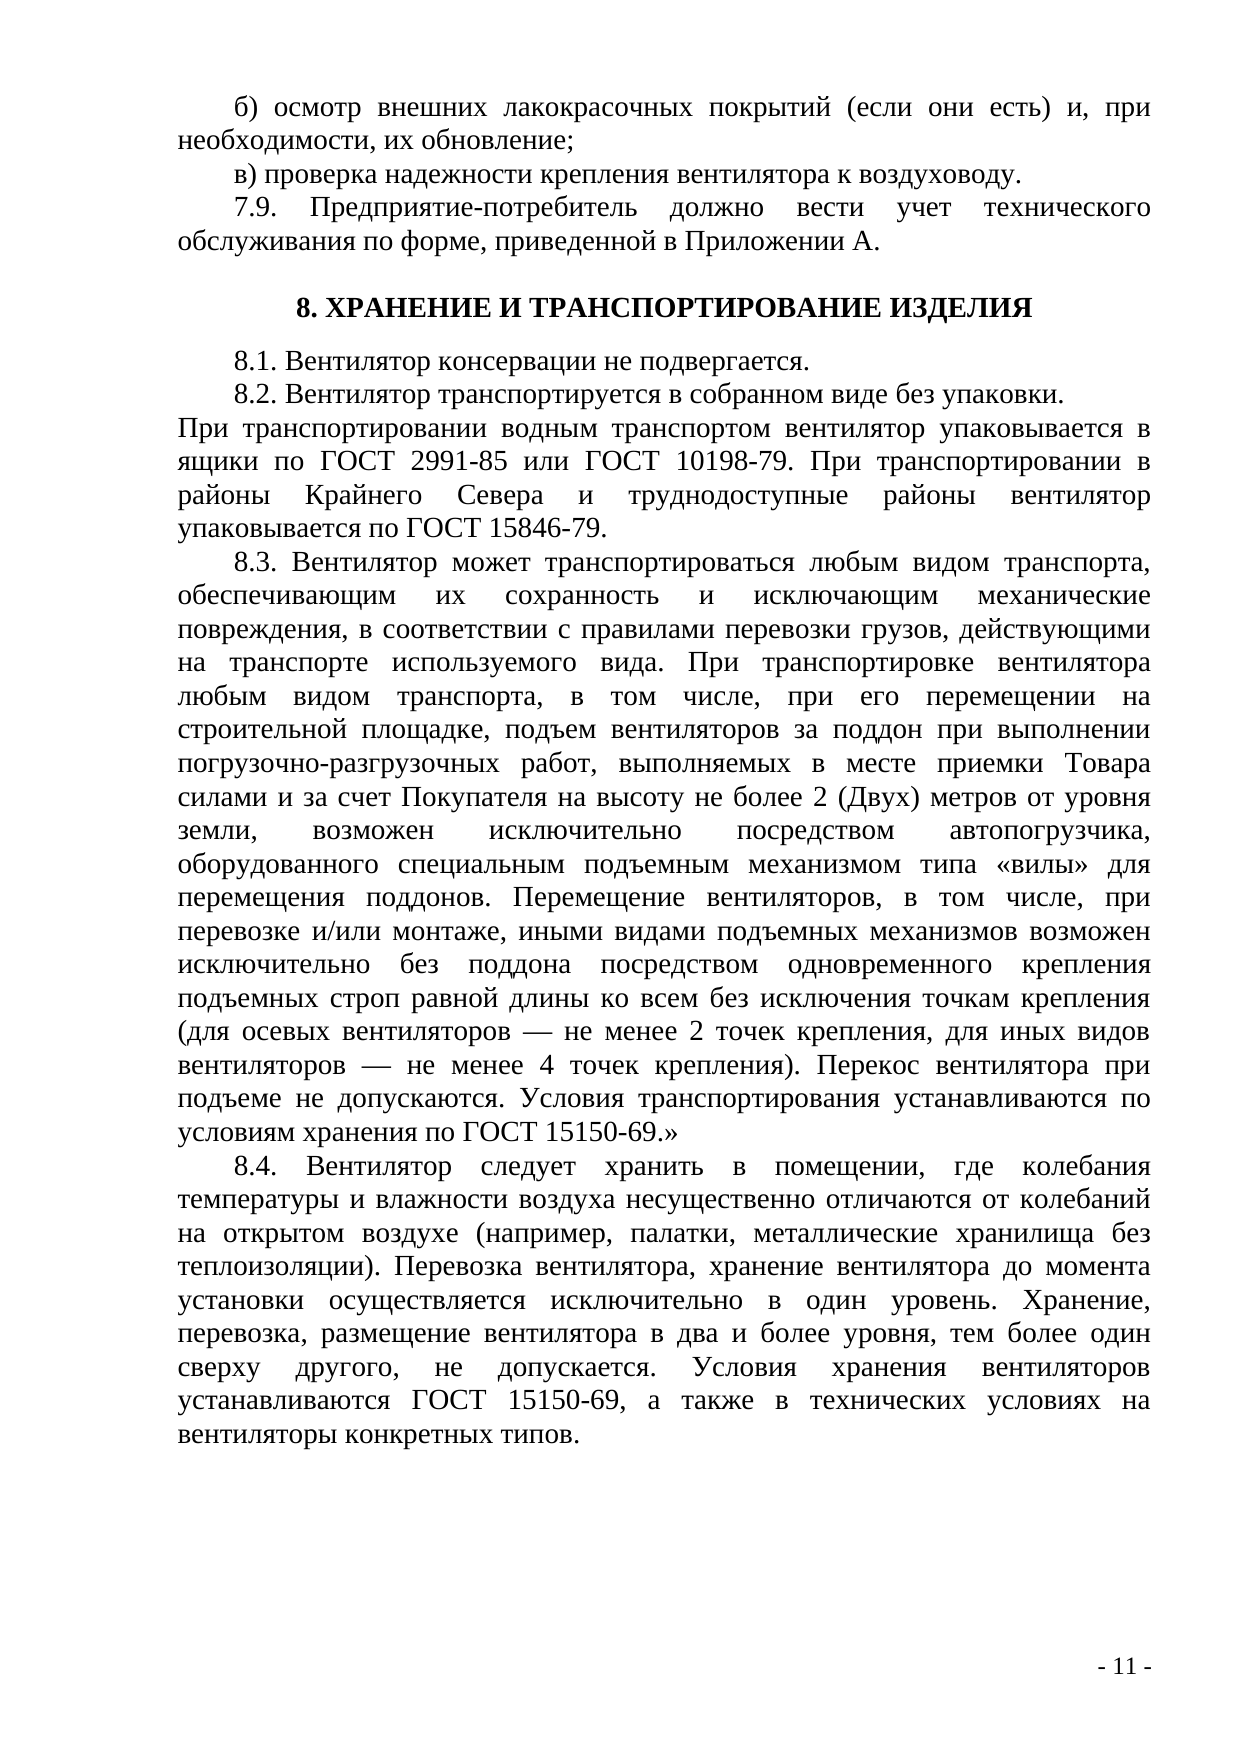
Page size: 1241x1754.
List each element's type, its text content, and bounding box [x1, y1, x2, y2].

text 8.1. Вентилятор консервации не подвергается. [177, 343, 1152, 376]
text 8.2. Вентилятор транспортируется в собранном виде без упаковки. [177, 376, 1152, 410]
text 8.4. Вентилятор следует хранить в помещении, где колебания температуры и влажности воздуха несущественно отличаются от колебаний на открытом воздухе (например, палатки, металлические хранилища без теплоизоляции). Перевозка вентилятора, хранение вентилятора до момента установки осуществляется исключительно в один уровень. Хранение, перевозка, размещение вентилятора в два и более уровня, тем более один сверху другого, не допускается. Условия хранения вентиляторов устанавливаются ГОСТ 15150-69, а также в технических условиях на вентиляторы конкретных типов. [177, 1148, 1152, 1449]
text При транспортировании водным транспортом вентилятор упаковывается в ящики по ГОСТ 2991-85 или ГОСТ 10198-79. При транспортировании в районы Крайнего Севера и труднодоступные районы вентилятор упаковывается по ГОСТ 15846-79. [177, 410, 1152, 544]
text 7.9. Предприятие-потребитель должно вести учет технического обслуживания по форме, приведенной в Приложении А. [177, 189, 1152, 256]
text 8. ХРАНЕНИЕ И ТРАНСПОРТИРОВАНИЕ ИЗДЕЛИЯ [177, 290, 1152, 323]
text в) проверка надежности крепления вентилятора к воздуховоду. [177, 156, 1152, 189]
text б) осмотр внешних лакокрасочных покрытий (если они есть) и, при необходимости, их обновление; [177, 89, 1152, 156]
text 8.3. Вентилятор может транспортироваться любым видом транспорта, обеспечивающим их сохранность и исключающим механические повреждения, в соответствии с правилами перевозки грузов, действующими на транспорте используемого вида. При транспортировке вентилятора любым видом транспорта, в том числе, при его перемещении на строительной площадке, подъем вентиляторов за поддон при выполнении погрузочно-разгрузочных работ, выполняемых в месте приемки Товара силами и за счет Покупателя на высоту не более 2 (Двух) метров от уровня земли, возможен исключительно посредством автопогрузчика, оборудованного специальным подъемным механизмом типа «вилы» для перемещения поддонов. Перемещение вентиляторов, в том числе, при перевозке и/или монтаже, иными видами подъемных механизмов возможен исключительно без поддона посредством одновременного крепления подъемных строп равной длины ко всем без исключения точкам крепления (для осевых вентиляторов — не менее 2 точек крепления, для иных видов вентиляторов — не менее 4 точек крепления). Перекос вентилятора при подъеме не допускаются. Условия транспортирования устанавливаются по условиям хранения по ГОСТ 15150-69.» [177, 544, 1152, 1148]
